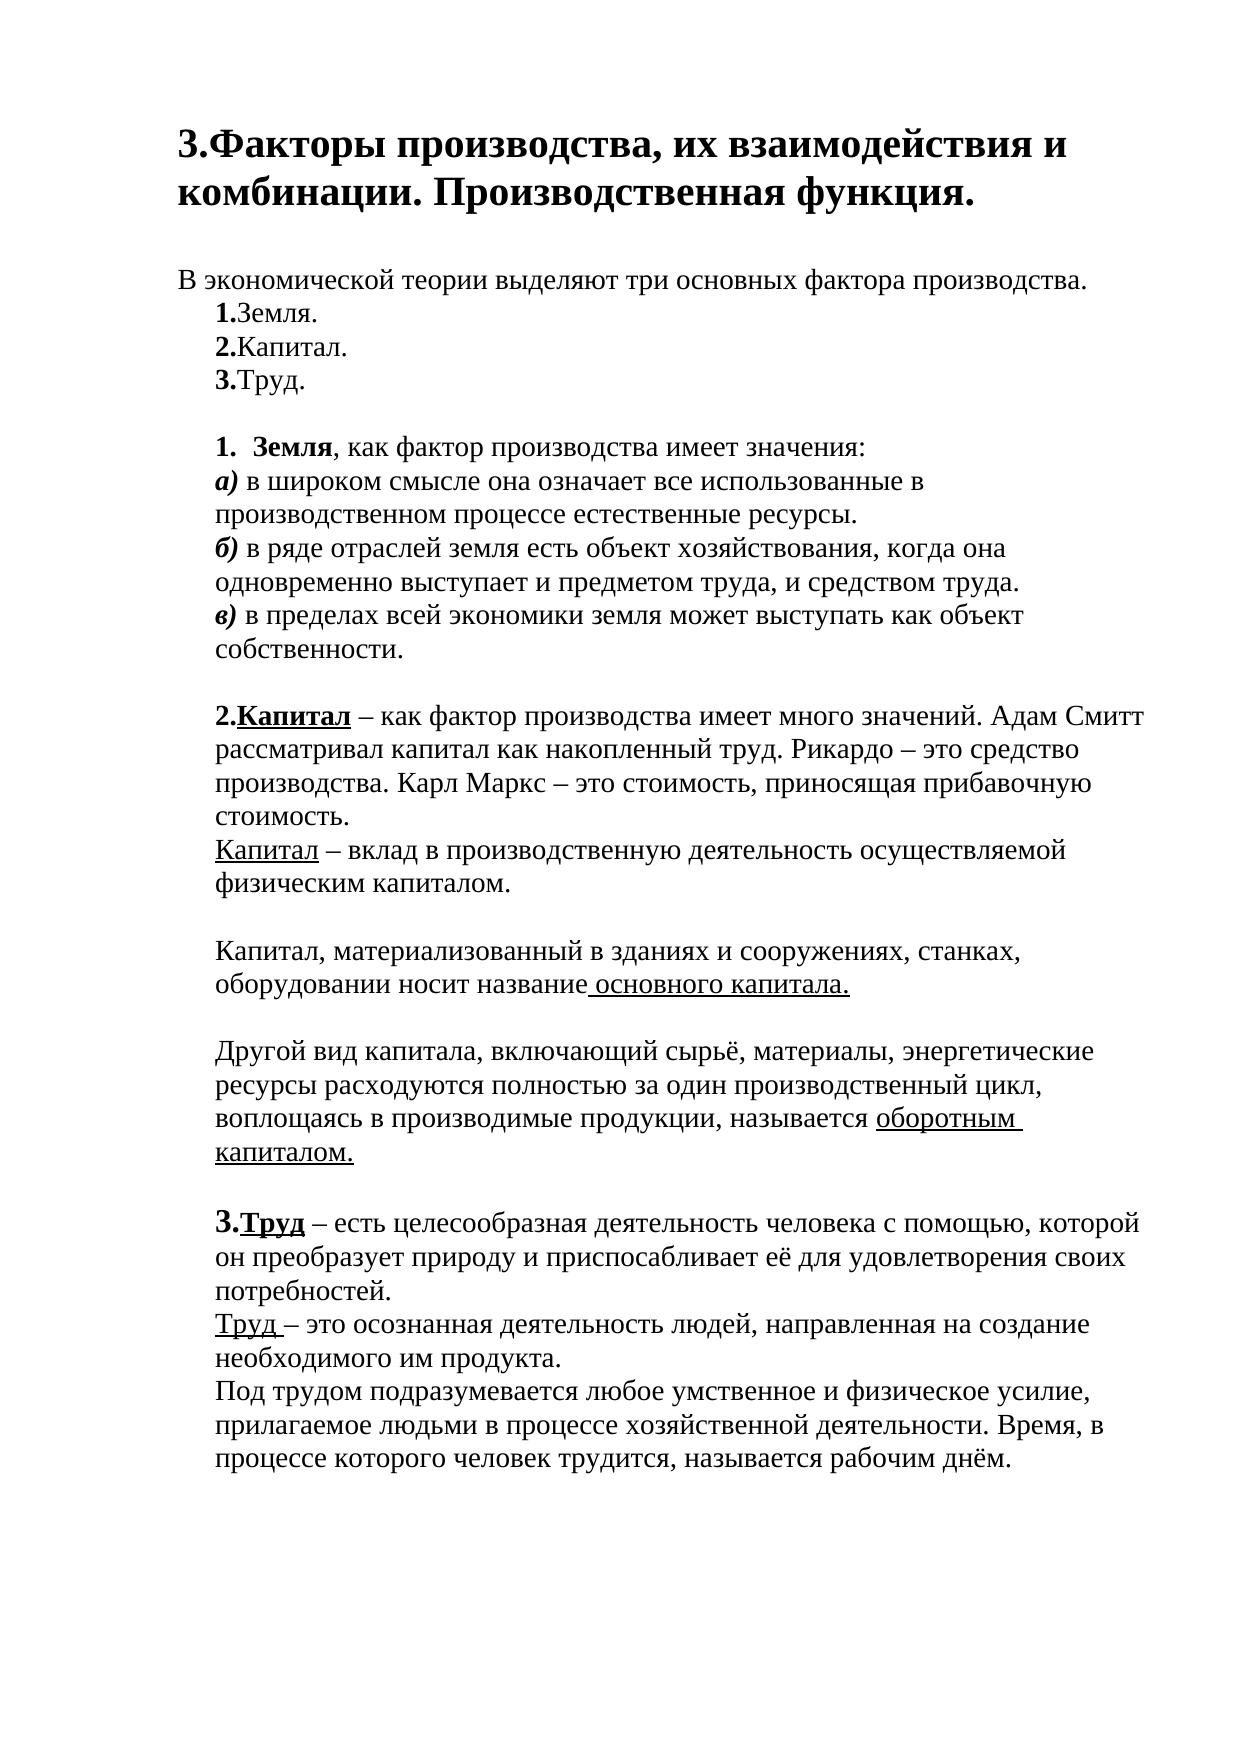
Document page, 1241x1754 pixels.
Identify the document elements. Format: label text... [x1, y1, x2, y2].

text Другой вид капитала, включающий сырьё, материалы, энергетические ресурсы расходуются полностью за один производственный цикл, воплощаясь в производимые продукции, называется оборотным капиталом. [215, 1033, 1152, 1167]
text Труд – это осознанная деятельность людей, направленная на создание необходимого им продукта. [215, 1306, 1152, 1373]
text в) в пределах всей экономики земля может выступать как объект собственности. [215, 597, 1152, 664]
list Земля, как фактор производства имеет значения: [215, 429, 1152, 463]
text 3.Труд – есть целесообразная деятельность человека с помощью, которой он преобразует природу и приспосабливает её для удовлетворения своих потребностей. [215, 1201, 1152, 1306]
text 2.Капитал. [215, 329, 1152, 362]
text 1.Земля. [215, 295, 1152, 329]
text 3.Труд. [215, 362, 1152, 396]
text а) в широком смысле она означает все использованные в производственном процессе естественные ресурсы. [215, 463, 1152, 530]
text 2.Капитал – как фактор производства имеет много значений. Адам Смитт рассматривал капитал как накопленный труд. Рикардо – это средство производства. Карл Маркс – это стоимость, приносящая прибавочную стоимость. [215, 698, 1152, 832]
text В экономической теории выделяют три основных фактора производства. [177, 262, 1152, 295]
text б) в ряде отраслей земля есть объект хозяйствования, когда она одновременно выступает и предметом труда, и средством труда. [215, 530, 1152, 597]
text Капитал, материализованный в зданиях и сооружениях, станках, оборудовании носит название основного капитала. [215, 933, 1152, 1000]
text Под трудом подразумевается любое умственное и физическое усилие, прилагаемое людьми в процессе хозяйственной деятельности. Время, в процессе которого человек трудится, называется рабочим днём. [215, 1373, 1152, 1474]
text 3.Факторы производства, их взаимодействия и комбинации. Производственная функция. [177, 118, 1152, 214]
text Капитал – вклад в производственную деятельность осуществляемой физическим капиталом. [215, 832, 1152, 899]
